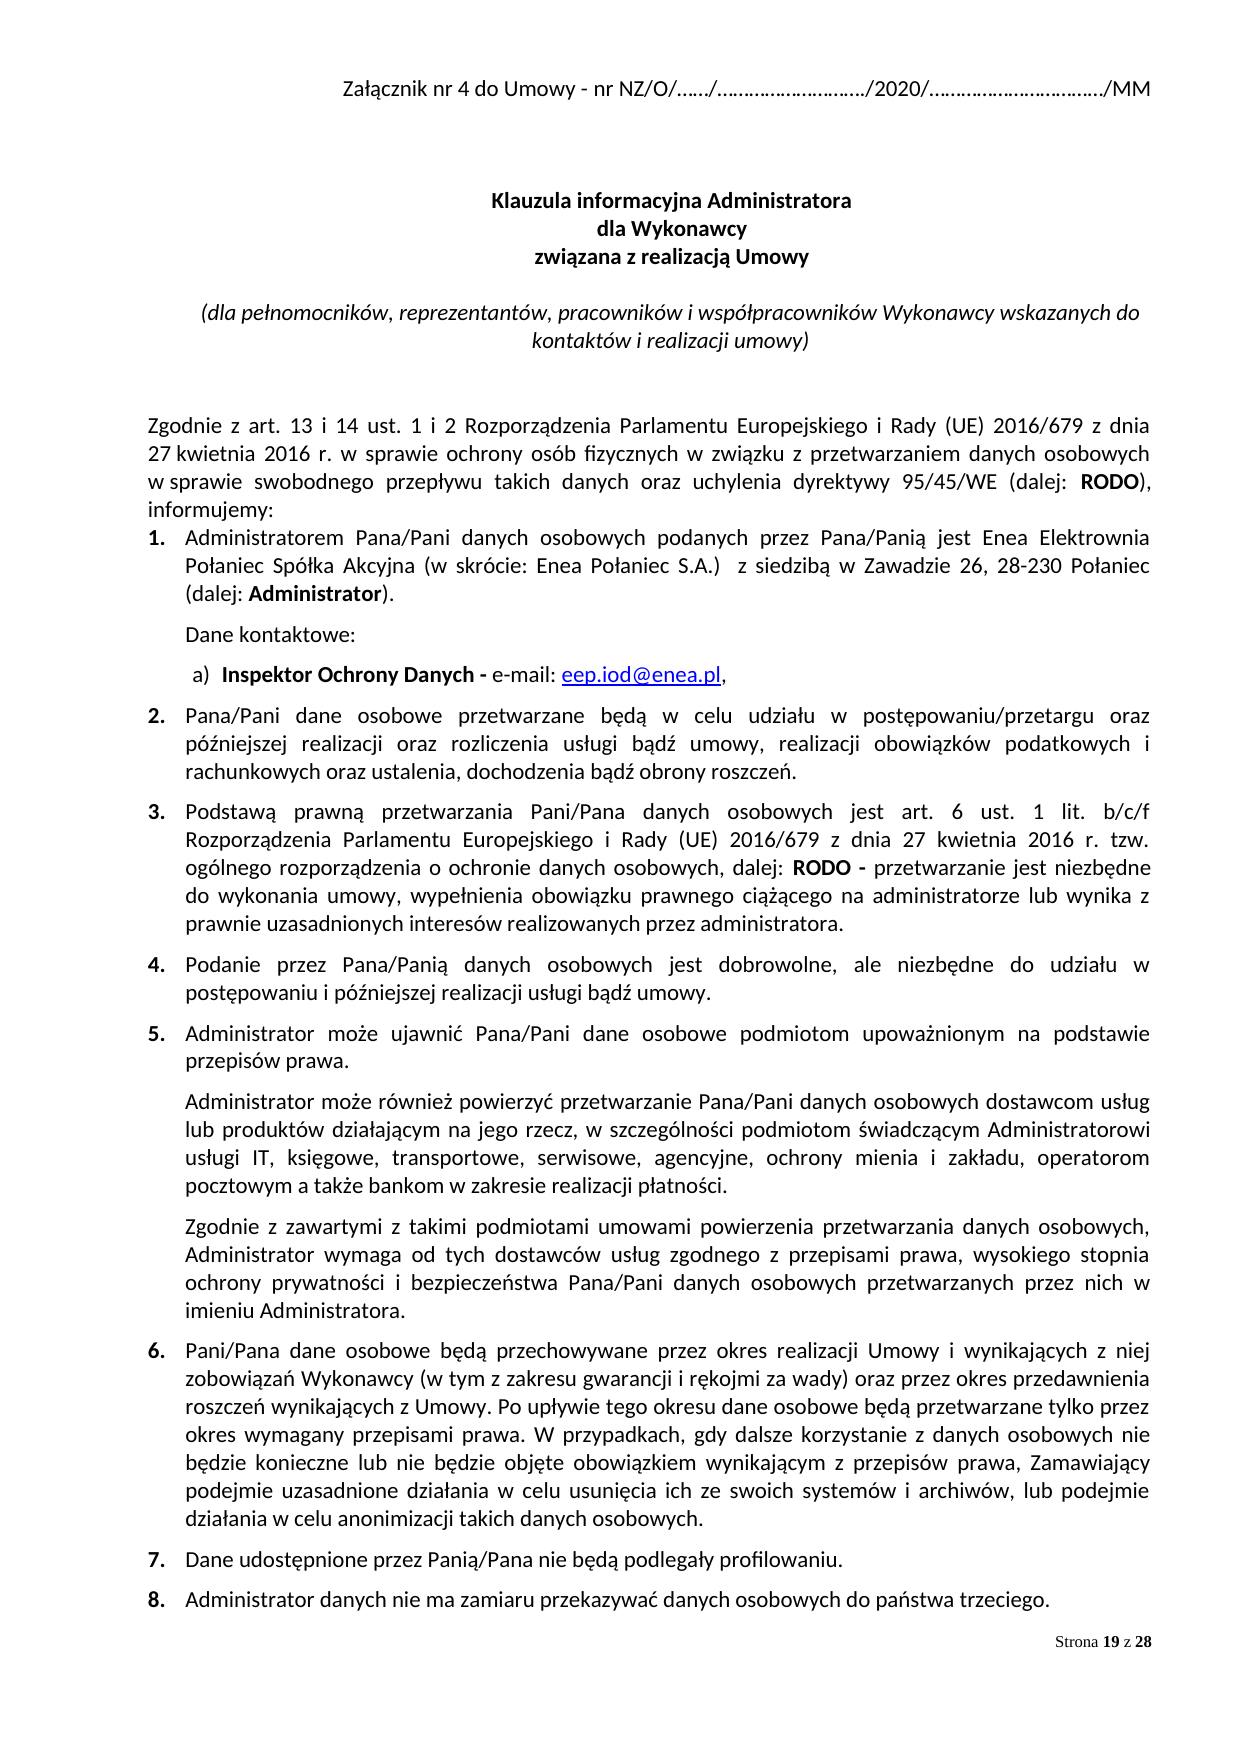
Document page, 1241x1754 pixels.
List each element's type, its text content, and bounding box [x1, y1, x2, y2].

list Administrator może również powierzyć przetwarzanie Pana/Pani danych osobowych dostawcom usług lub produktów działającym na jego rzecz, w szczególności podmiotom świadczącym Administratorowi usługi IT, księgowe, transportowe, serwisowe, agencyjne, ochrony mienia i zakładu, operatorom pocztowym a także bankom w zakresie realizacji płatności. [185, 1087, 1152, 1199]
list Administratorem Pana/Pani danych osobowych podanych przez Pana/Panią jest Enea Elektrownia Połaniec Spółka Akcyjna (w skrócie: Enea Połaniec S.A.) z siedzibą w Zawadzie 26, 28-230 Połaniec (dalej: Administrator). [148, 523, 1152, 607]
list Pani/Pana dane osobowe będą przechowywane przez okres realizacji Umowy i wynikających z niej zobowiązań Wykonawcy (w tym z zakresu gwarancji i rękojmi za wady) oraz przez okres przedawnienia roszczeń wynikających z Umowy. Po upływie tego okresu dane osobowe będą przetwarzane tylko przez okres wymagany przepisami prawa. W przypadkach, gdy dalsze korzystanie z danych osobowych nie będzie konieczne lub nie będzie objęte obowiązkiem wynikającym z przepisów prawa, Zamawiający podejmie uzasadnione działania w celu usunięcia ich ze swoich systemów i archiwów, lub podejmie działania w celu anonimizacji takich danych osobowych. [148, 1336, 1152, 1532]
text Zgodnie z art. 13 i 14 ust. 1 i 2 Rozporządzenia Parlamentu Europejskiego i Rady (UE) 2016/679 z dnia 27 kwietnia 2016 r. w sprawie ochrony osób fizycznych w związku z przetwarzaniem danych osobowych w sprawie swobodnego przepływu takich danych oraz uchylenia dyrektywy 95/45/WE (dalej: RODO), informujemy: [148, 411, 1152, 523]
list Podstawą prawną przetwarzania Pani/Pana danych osobowych jest art. 6 ust. 1 lit. b/c/f Rozporządzenia Parlamentu Europejskiego i Rady (UE) 2016/679 z dnia 27 kwietnia 2016 r. tzw. ogólnego rozporządzenia o ochronie danych osobowych, dalej: RODO - przetwarzanie jest niezbędne do wykonania umowy, wypełnienia obowiązku prawnego ciążącego na administratorze lub wynika z prawnie uzasadnionych interesów realizowanych przez administratora. [148, 797, 1152, 938]
list Dane udostępnione przez Panią/Pana nie będą podlegały profilowaniu. [148, 1545, 1152, 1573]
list Administrator może ujawnić Pana/Pani dane osobowe podmiotom upoważnionym na podstawie przepisów prawa. [148, 1019, 1152, 1075]
text Klauzula informacyjna Administratora [192, 186, 1152, 214]
text Załącznik nr 4 do Umowy - nr NZ/O/……/………………………./2020/……………………………/MM [148, 74, 1152, 102]
list Pana/Pani dane osobowe przetwarzane będą w celu udziału w postępowaniu/przetargu oraz późniejszej realizacji oraz rozliczenia usługi bądź umowy, realizacji obowiązków podatkowych i rachunkowych oraz ustalenia, dochodzenia bądź obrony roszczeń. [148, 701, 1152, 785]
text (dla pełnomocników, reprezentantów, pracowników i współpracowników Wykonawcy wskazanych do kontaktów i realizacji umowy) [192, 298, 1152, 354]
text związana z realizacją Umowy [192, 242, 1152, 270]
list Administrator danych nie ma zamiaru przekazywać danych osobowych do państwa trzeciego. [148, 1586, 1152, 1613]
list Podanie przez Pana/Panią danych osobowych jest dobrowolne, ale niezbędne do udziału w postępowaniu i późniejszej realizacji usługi bądź umowy. [148, 950, 1152, 1006]
list Inspektor Ochrony Danych - e-mail: eep.iod@enea.pl, [192, 660, 1152, 688]
text dla Wykonawcy [192, 214, 1152, 242]
list Dane kontaktowe: [185, 620, 1152, 648]
list Zgodnie z zawartymi z takimi podmiotami umowami powierzenia przetwarzania danych osobowych, Administrator wymaga od tych dostawców usług zgodnego z przepisami prawa, wysokiego stopnia ochrony prywatności i bezpieczeństwa Pana/Pani danych osobowych przetwarzanych przez nich w imieniu Administratora. [185, 1212, 1152, 1324]
